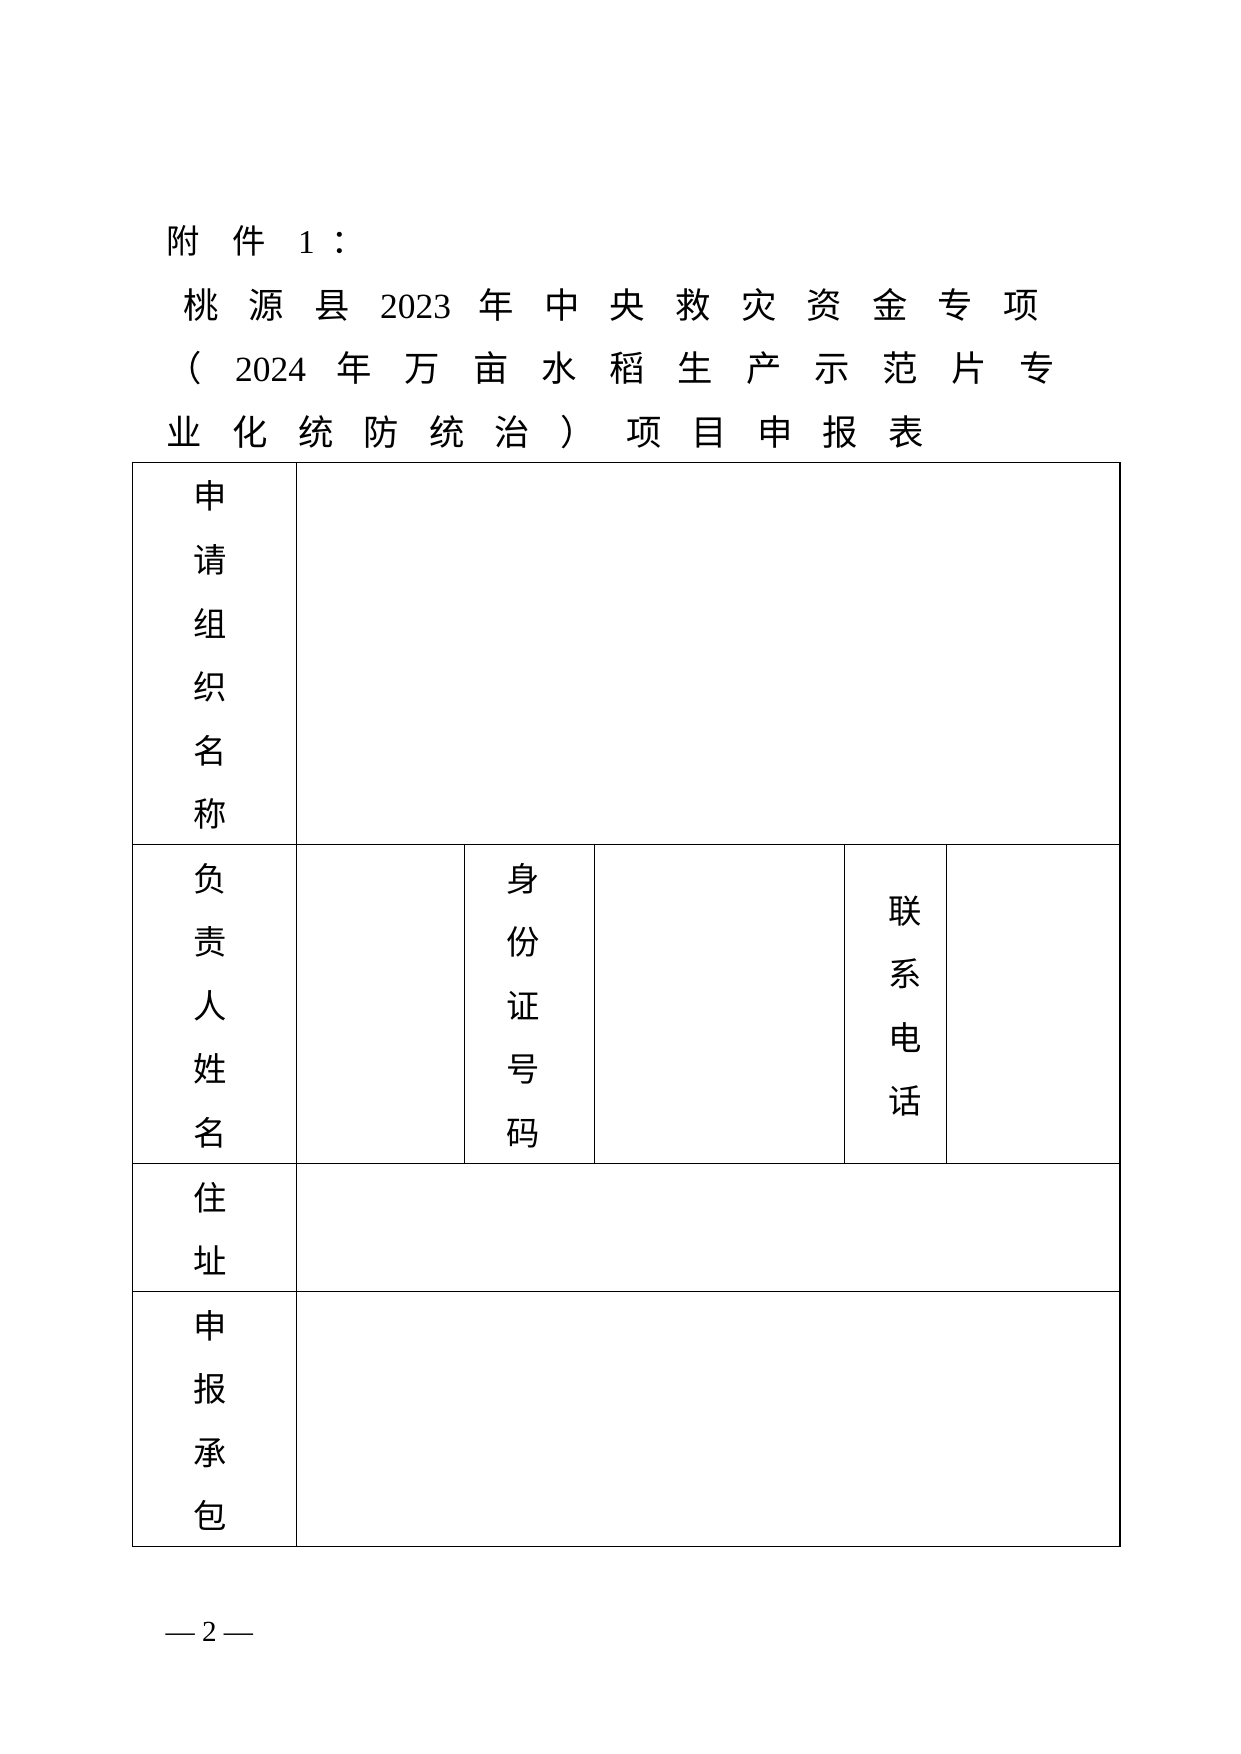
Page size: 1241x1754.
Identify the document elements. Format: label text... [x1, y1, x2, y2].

text 桃源县2023年中央救灾资金专项 [167, 271, 1085, 334]
text （2024年万亩水稻生产示范片专业化统防统治）项目申报表 [167, 334, 1085, 462]
table_cell 住址 [133, 1164, 296, 1291]
table_cell 身份证 号码 [465, 845, 594, 1163]
table_cell [297, 1164, 1119, 1291]
table_cell 联系 电话 [845, 845, 946, 1163]
table_header 申请组织名称 [133, 463, 296, 844]
table_cell [297, 1292, 1119, 1546]
table_cell [947, 845, 1119, 1163]
table_cell 申报承包 防治地点 [133, 1292, 296, 1546]
text 附件1： [167, 207, 1085, 271]
table_cell [297, 845, 464, 1163]
table_cell [595, 845, 844, 1163]
table_cell 负责人 姓名 [133, 845, 296, 1163]
table_header [297, 463, 1119, 844]
